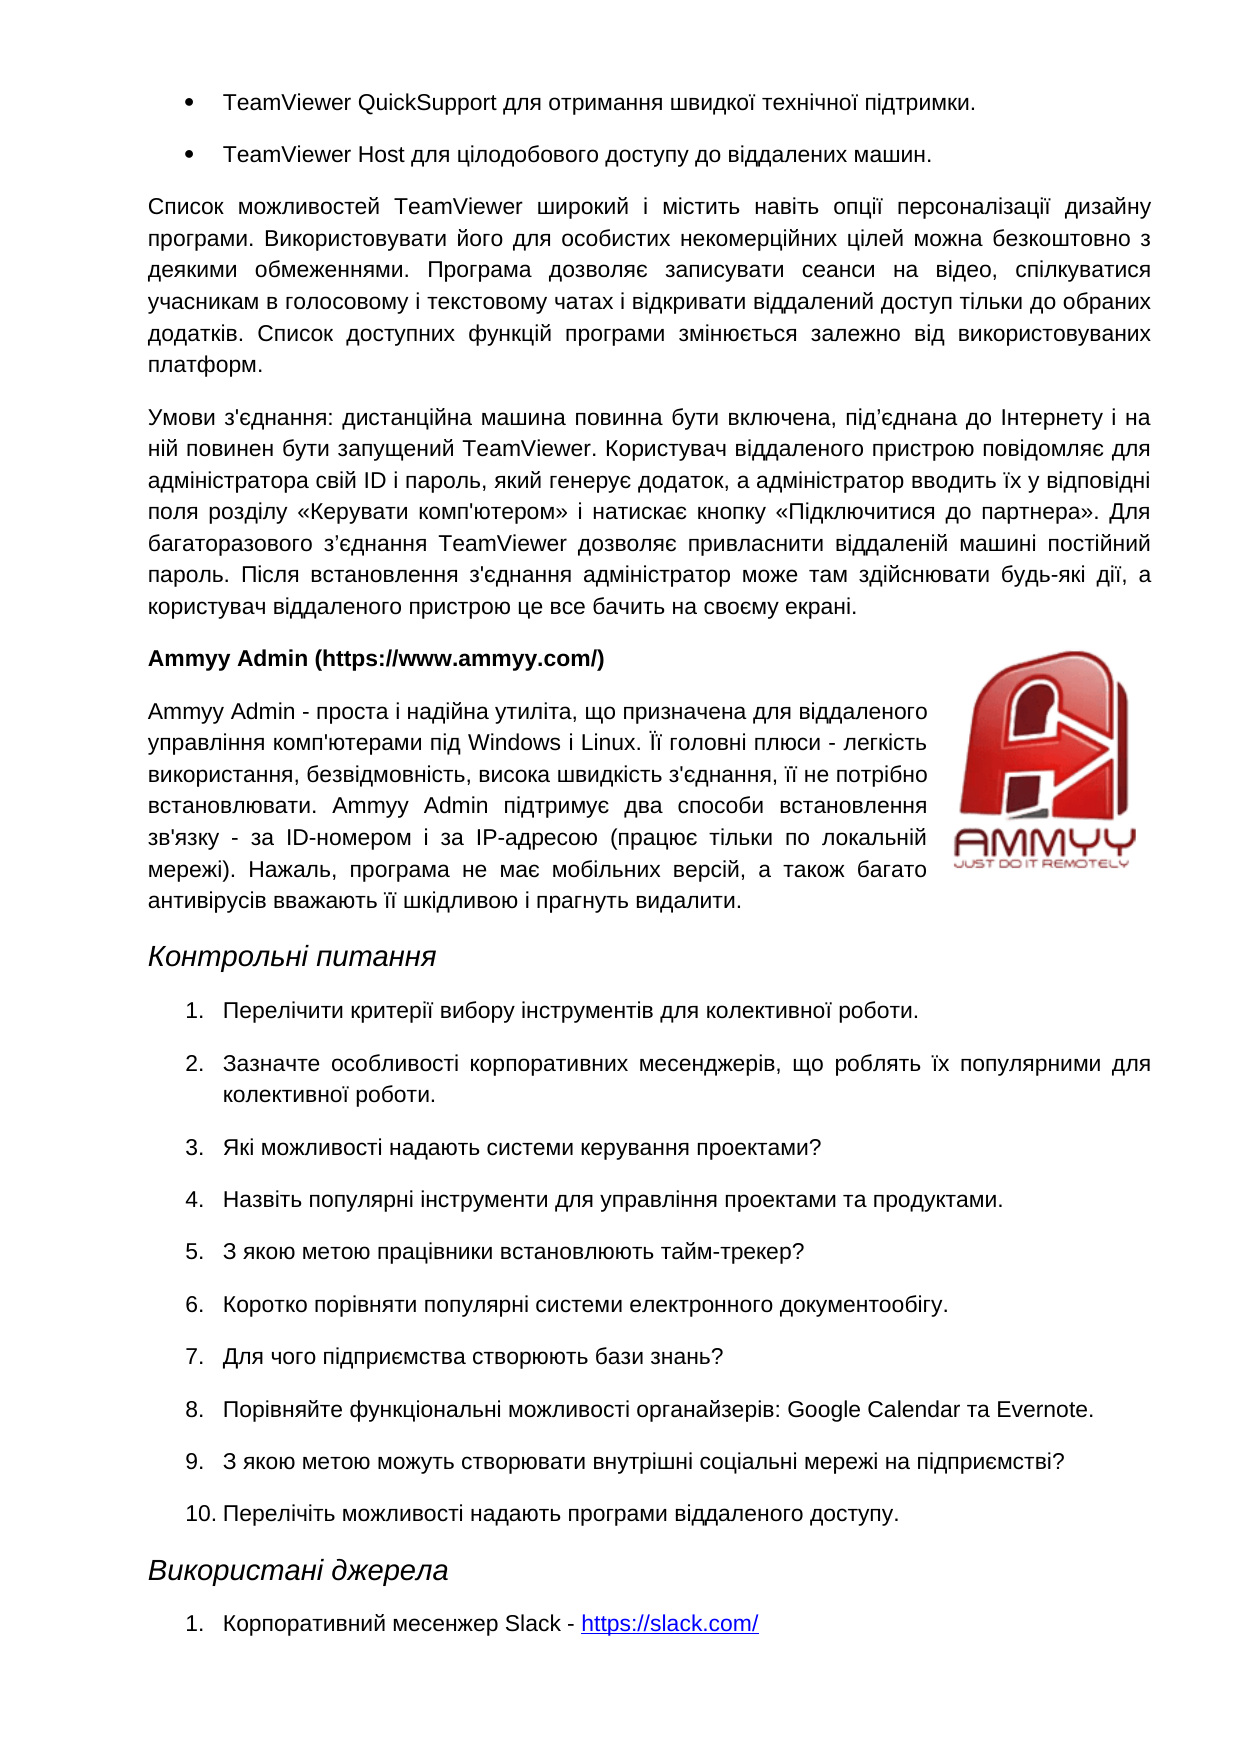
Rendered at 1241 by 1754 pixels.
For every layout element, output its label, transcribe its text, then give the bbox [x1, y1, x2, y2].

list Назвіть популярні інструменти для управління проектами та продуктами. [185, 1186, 1152, 1212]
list Зазначте особливості корпоративних месенджерів, що роблять їх популярними для колективної роботи. [185, 1049, 1152, 1107]
list Перелічити критерії вибору інструментів для колективної роботи. [185, 997, 1152, 1023]
subtitle Контрольні питання [148, 939, 1152, 973]
list Порівняйте функціональні можливості органайзерів: Google Calendar та Evernote. [185, 1396, 1152, 1422]
list TeamViewer Host для цілодобового доступу до віддалених машин. [185, 141, 1152, 167]
list З якою метою працівники встановлюють тайм-трекер? [185, 1238, 1152, 1265]
list Перелічіть можливості надають програми віддаленого доступу. [185, 1500, 1152, 1527]
subtitle Ammyy Admin (https://www.ammyy.com/) [148, 645, 1152, 672]
list З якою метою можуть створювати внутрішні соціальні мережі на підприємстві? [185, 1448, 1152, 1474]
picture [947, 646, 1147, 875]
text Ammyy Admin - проста і надійна утиліта, що призначена для віддаленого управління комп'ютерами під Windows і Linux. Її головні плюси - легкість використання, безвідмовність, висока швидкість з'єднання, її не потрібно встановлювати. Ammyy Admin підтримує два способи встановлення зв'язку - за ID-номером і за IP-адресою (працює тільки по локальній мережі). Нажаль, програма не має мобільних версій, а також багато антивірусів вважають її шкідливою і прагнуть видалити. [148, 698, 1152, 913]
list Для чого підприємства створюють бази знань? [185, 1343, 1152, 1369]
subtitle Використані джерела [148, 1553, 1152, 1586]
list Корпоративний месенжер Slack - https://slack.com/ [185, 1610, 1152, 1637]
list Коротко порівняти популярні системи електронного документообігу. [185, 1291, 1152, 1317]
list Які можливості надають системи керування проектами? [185, 1133, 1152, 1160]
list TeamViewer QuickSupport для отримання швидкої технічної підтримки. [185, 88, 1152, 115]
text Умови з'єднання: дистанційна машина повинна бути включена, під’єднана до Інтернету і на ній повинен бути запущений TeamViewer. Користувач віддаленого пристрою повідомляє для адміністратора свій ID і пароль, який генерує додаток, а адміністратор вводить їх у відповідні поля розділу «Керувати комп'ютером» і натискає кнопку «Підключитися до партнера». Для багаторазового з’єднання TeamViewer дозволяє привласнити віддаленій машині постійний пароль. Після встановлення з'єднання адміністратор може там здійснювати будь-які дії, а користувач віддаленого пристрою це все бачить на своєму екрані. [148, 403, 1152, 619]
text Список можливостей TeamViewer широкий і містить навіть опції персоналізації дизайну програми. Використовувати його для особистих некомерційних цілей можна безкоштовно з деякими обмеженнями. Програма дозволяє записувати сеанси на відео, спілкуватися учасникам в голосовому і текстовому чатах і відкривати віддалений доступ тільки до обраних додатків. Список доступних функцій програми змінюється залежно від використовуваних платформ. [148, 193, 1152, 377]
